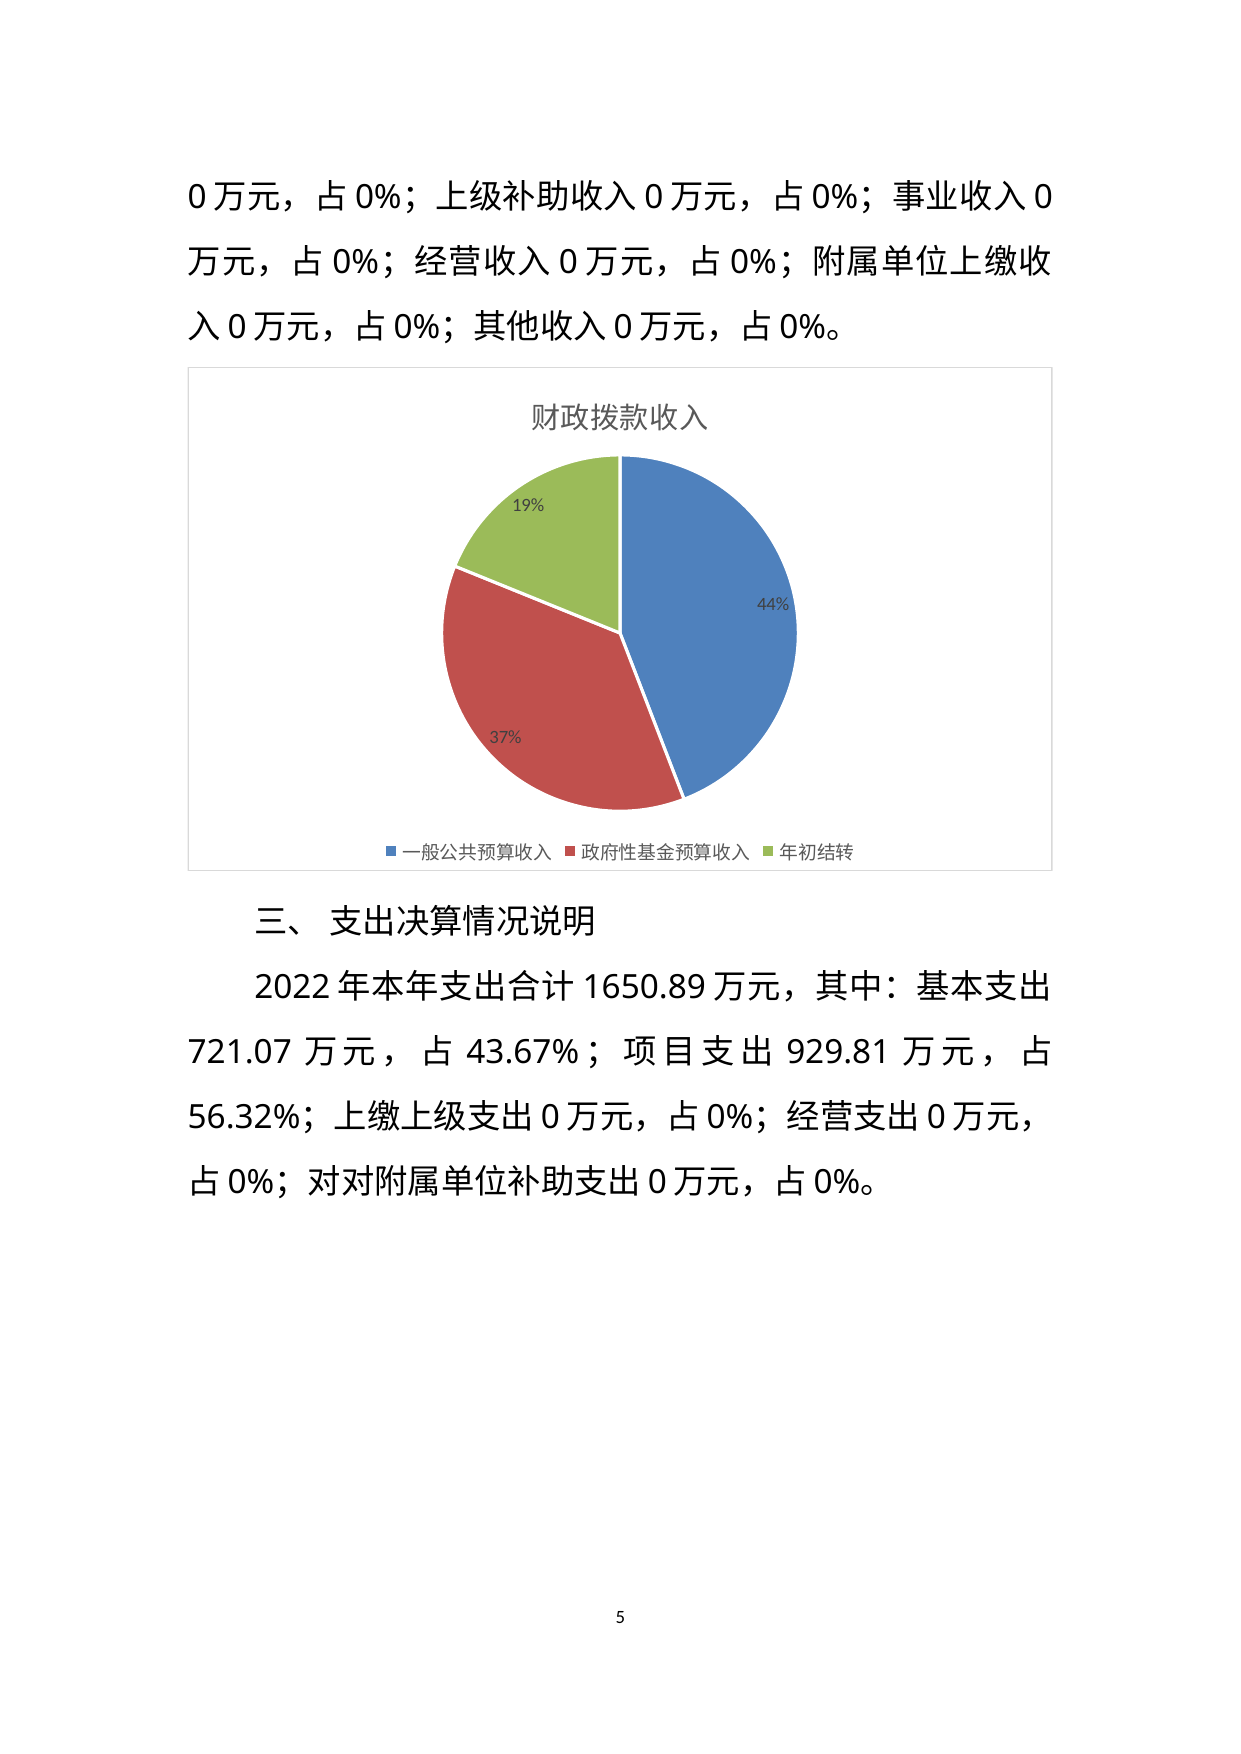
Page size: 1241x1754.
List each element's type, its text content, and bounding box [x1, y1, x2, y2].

list 支出决算情况说明 [254, 887, 1053, 952]
text 2022年本年支出合计1650.89万元，其中：基本支出721.07万元，占43.67%；项目支出929.81万元，占56.32%；上缴上级支出0万元，占0%；经营支出0万元，占0%；对对附属单位补助支出0万元，占0%。 [187, 952, 1053, 1212]
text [187, 162, 1053, 357]
